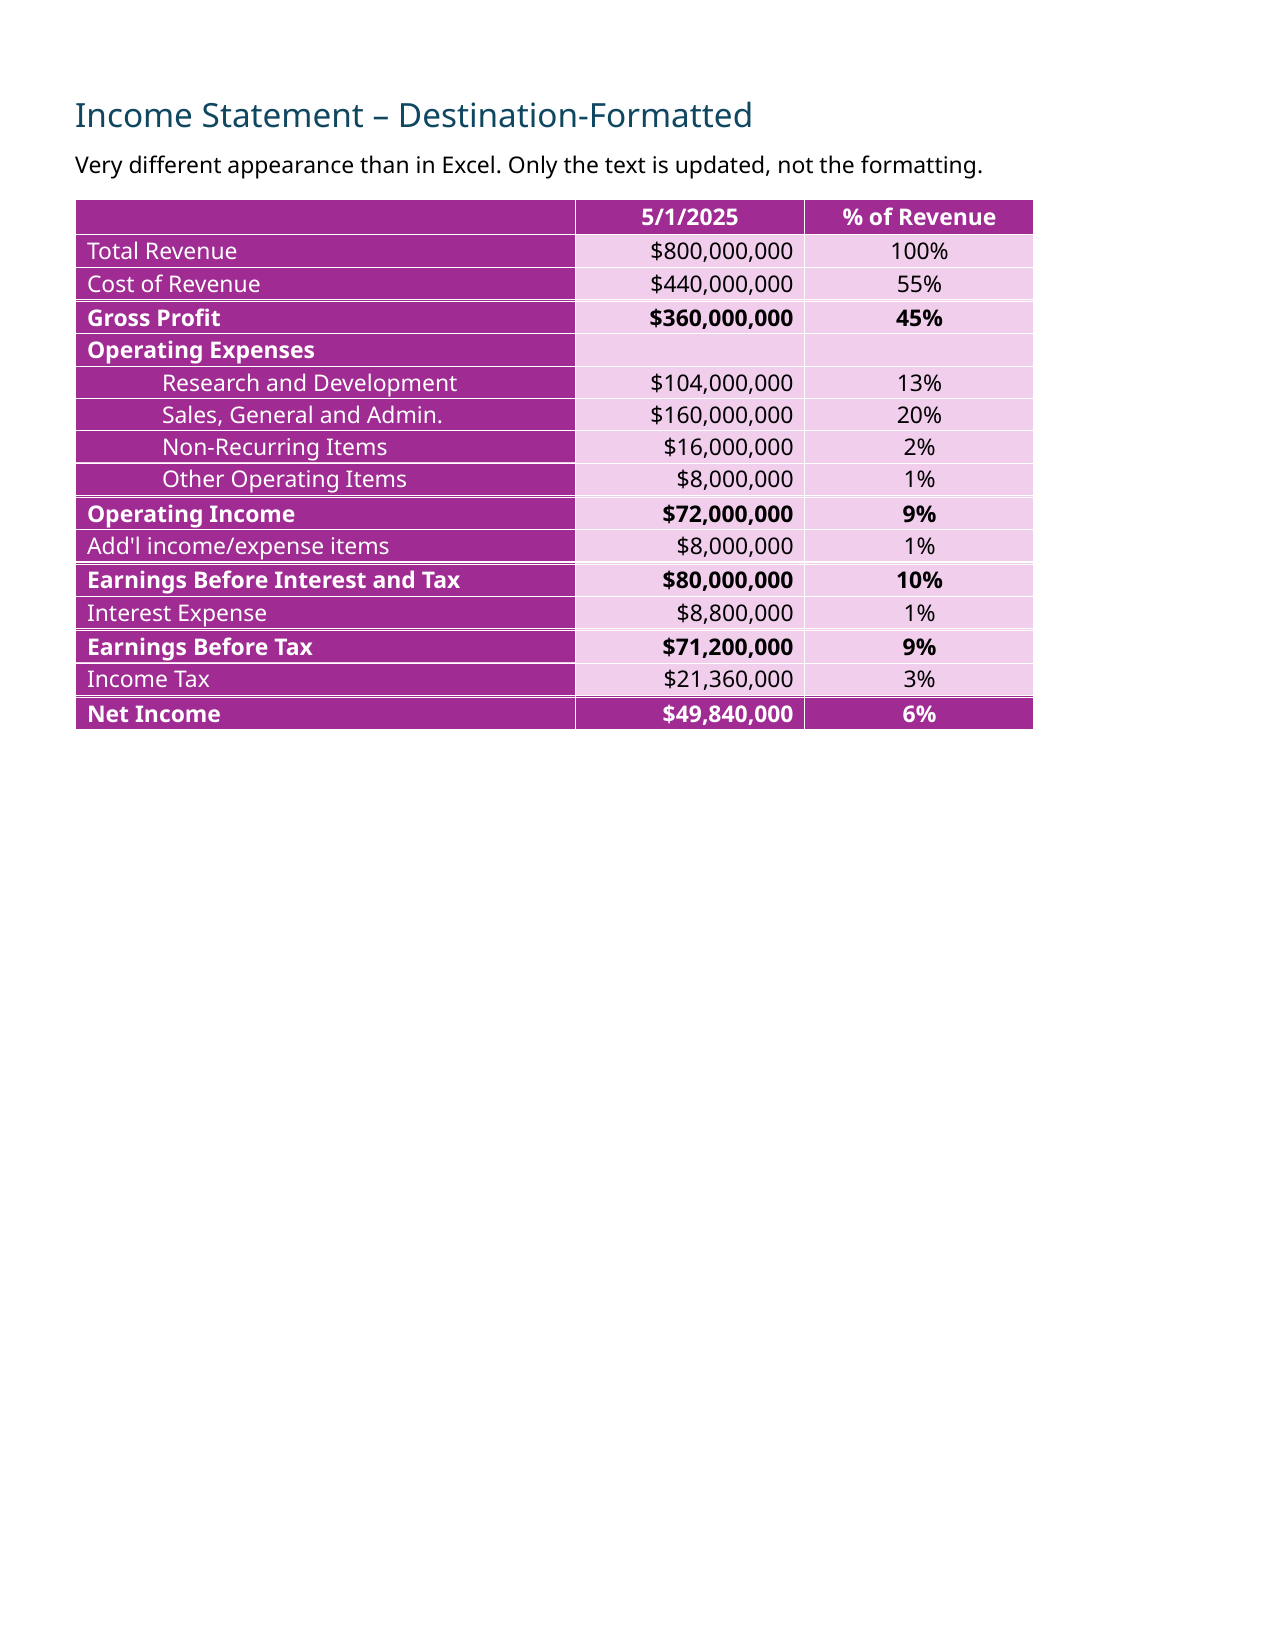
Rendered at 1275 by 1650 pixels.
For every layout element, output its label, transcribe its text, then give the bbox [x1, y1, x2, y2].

text Very different appearance than in Excel. Only the text is updated, not the formatting. [75, 149, 1200, 180]
subtitle Income Statement – Destination-Formatted [75, 92, 1200, 137]
